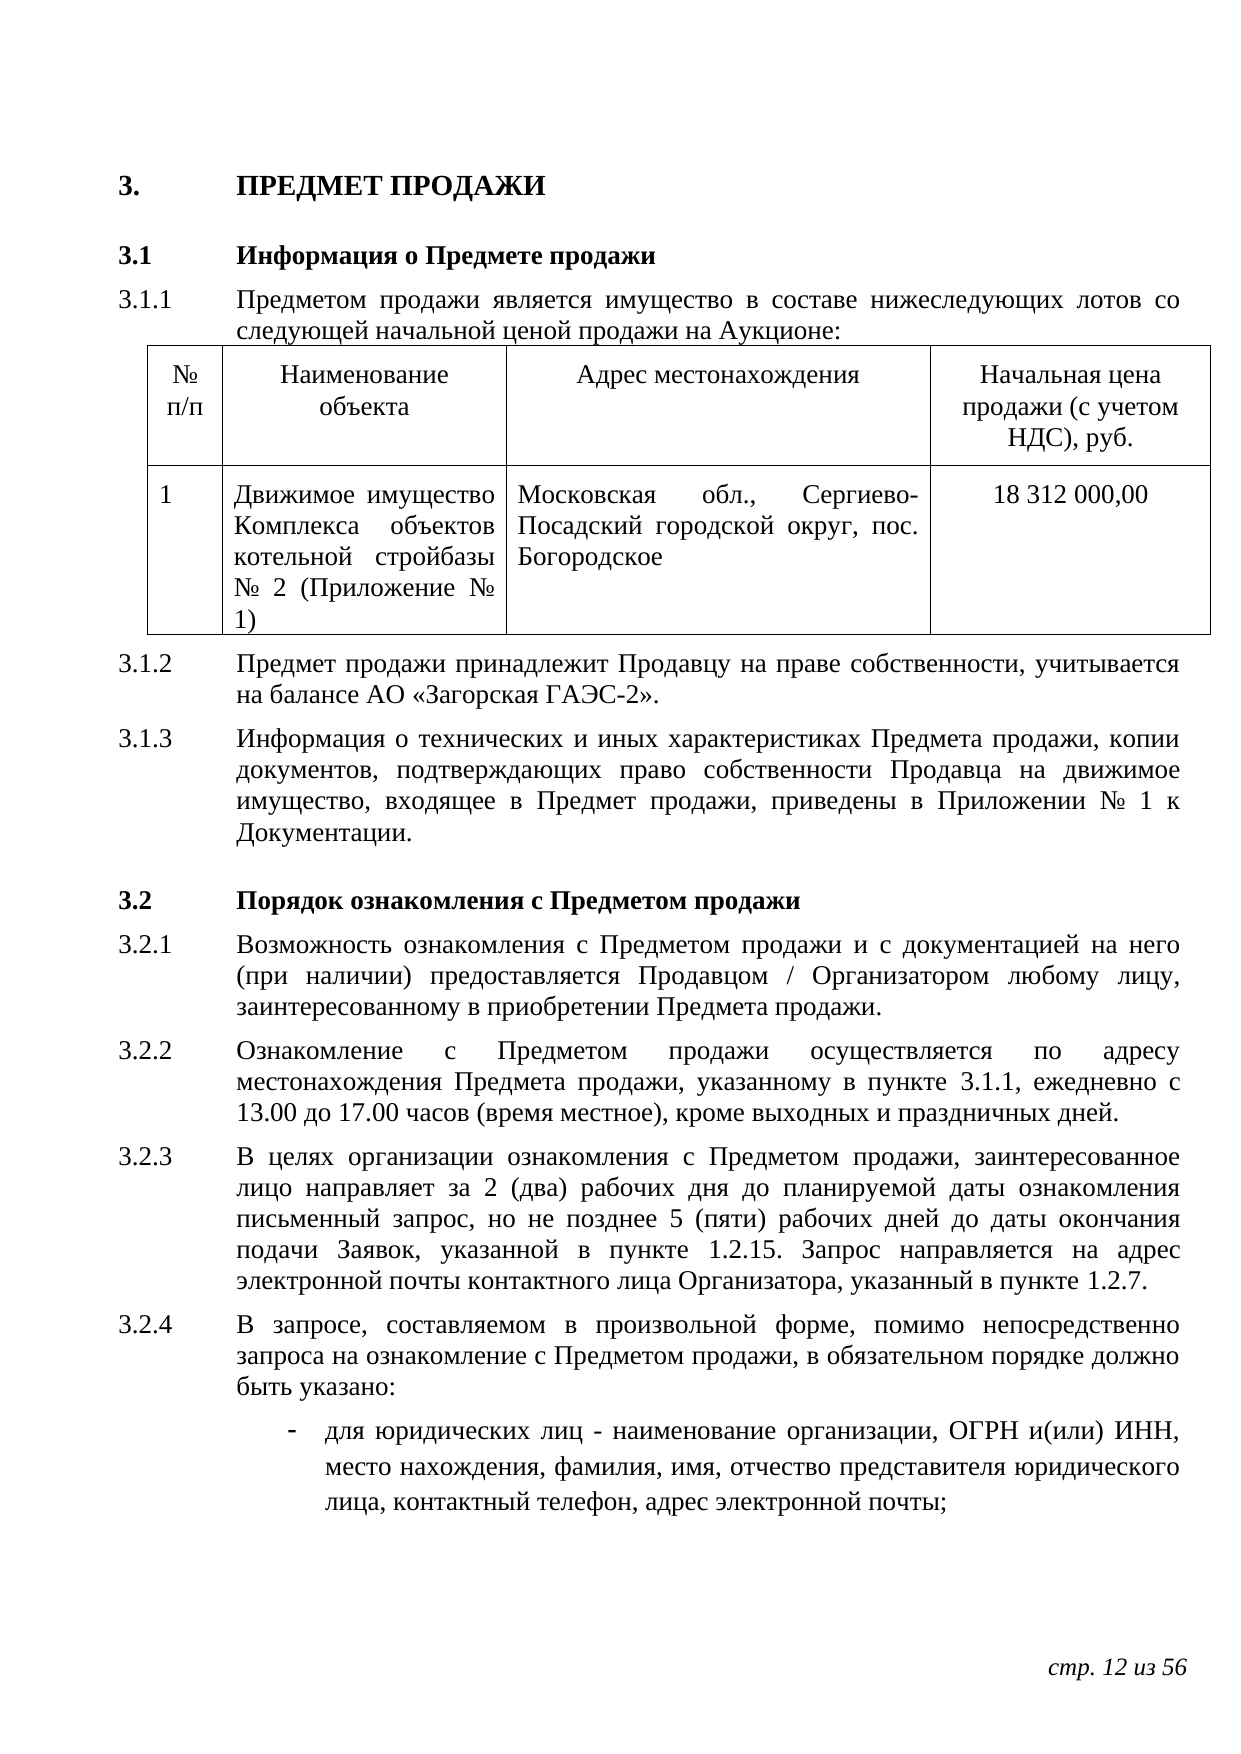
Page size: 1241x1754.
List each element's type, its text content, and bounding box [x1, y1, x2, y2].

table_header № п/п [148, 346, 222, 464]
list Информация о технических и иных характеристиках Предмета продажи, копии документов, подтверждающих право собственности Продавца на движимое имущество, входящее в Предмет продажи, приведены в Приложении № 1 к Документации. [118, 722, 1181, 847]
list Предметом продажи является имущество в составе нижеследующих лотов со следующей начальной ценой продажи на Аукционе: [118, 283, 1181, 345]
table_cell Движимое имущество Комплекса объектов котельной стройбазы № 2 (Приложение № 1) [223, 466, 506, 634]
list Ознакомление с Предметом продажи осуществляется по адресу местонахождения Предмета продажи, указанному в пункте 3.1.1, ежедневно с 13.00 до 17.00 часов (время местное), кроме выходных и праздничных дней. [118, 1034, 1181, 1127]
subtitle Порядок ознакомления с Предметом продажи [118, 884, 1181, 915]
list В запросе, составляемом в произвольной форме, помимо непосредственно запроса на ознакомление с Предметом продажи, в обязательном порядке должно быть указано: [118, 1308, 1181, 1401]
table_header Наименование объекта [223, 346, 506, 464]
table_header Адрес местонахождения [507, 346, 930, 464]
table_cell 18 312 000,00 [931, 466, 1210, 634]
table_header Начальная цена продажи (с учетом НДС), руб. [931, 346, 1210, 464]
table_cell 1 [148, 466, 222, 634]
list для юридических лиц - наименование организации, ОГРН и(или) ИНН, место нахождения, фамилия, имя, отчество представителя юридического лица, контактный телефон, адрес электронной почты; [287, 1414, 1181, 1517]
list Возможность ознакомления с Предметом продажи и с документацией на него (при наличии) предоставляется Продавцом / Организатором любому лицу, заинтересованному в приобретении Предмета продажи. [118, 928, 1181, 1021]
subtitle Информация о Предмете продажи [118, 239, 1181, 270]
list Предмет продажи принадлежит Продавцу на праве собственности, учитывается на балансе АО «Загорская ГАЭС-2». [118, 647, 1181, 710]
subtitle ПРЕДМЕТ ПРОДАЖИ [118, 168, 1181, 202]
list В целях организации ознакомления с Предметом продажи, заинтересованное лицо направляет за 2 (два) рабочих дня до планируемой даты ознакомления письменный запрос, но не позднее 5 (пяти) рабочих дней до даты окончания подачи Заявок, указанной в пункте 1.2.15. Запрос направляется на адрес электронной почты контактного лица Организатора, указанный в пункте 1.2.7. [118, 1140, 1181, 1296]
table_cell Московская обл., Сергиево-Посадский городской округ, пос. Богородское [507, 466, 930, 634]
